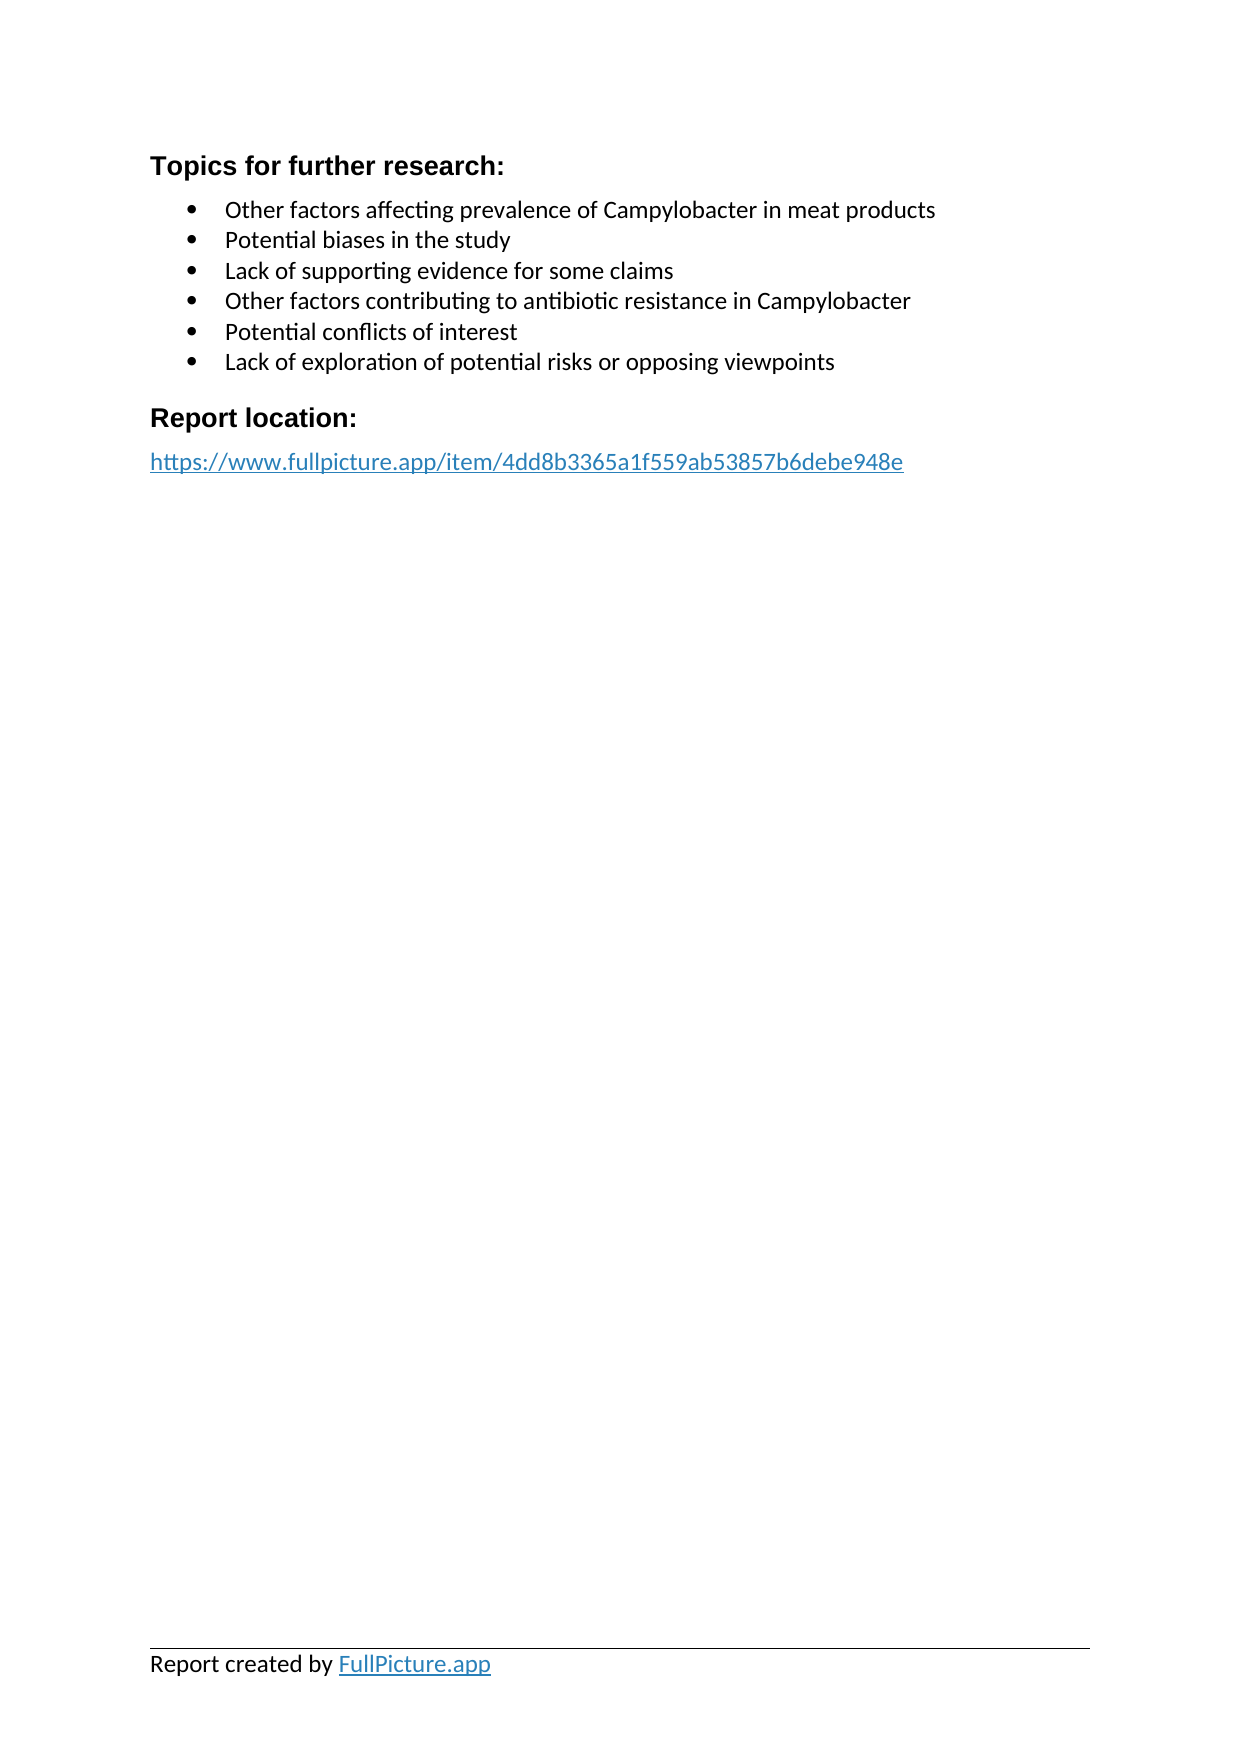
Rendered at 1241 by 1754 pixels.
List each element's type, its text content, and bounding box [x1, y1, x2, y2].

subtitle Topics for further research: [150, 150, 1090, 181]
list Potential conflicts of interest [187, 316, 1090, 346]
list Other factors affecting prevalence of Campylobacter in meat products [187, 194, 1090, 224]
list Other factors contributing to antibiotic resistance in Campylobacter [187, 285, 1090, 316]
list Lack of exploration of potential risks or opposing viewpoints [187, 346, 1090, 377]
list Potential biases in the study [187, 224, 1090, 255]
subtitle Report location: [150, 402, 1090, 433]
text https://www.fullpicture.app/item/4dd8b3365a1f559ab53857b6debe948e [150, 446, 1090, 476]
list Lack of supporting evidence for some claims [187, 255, 1090, 285]
